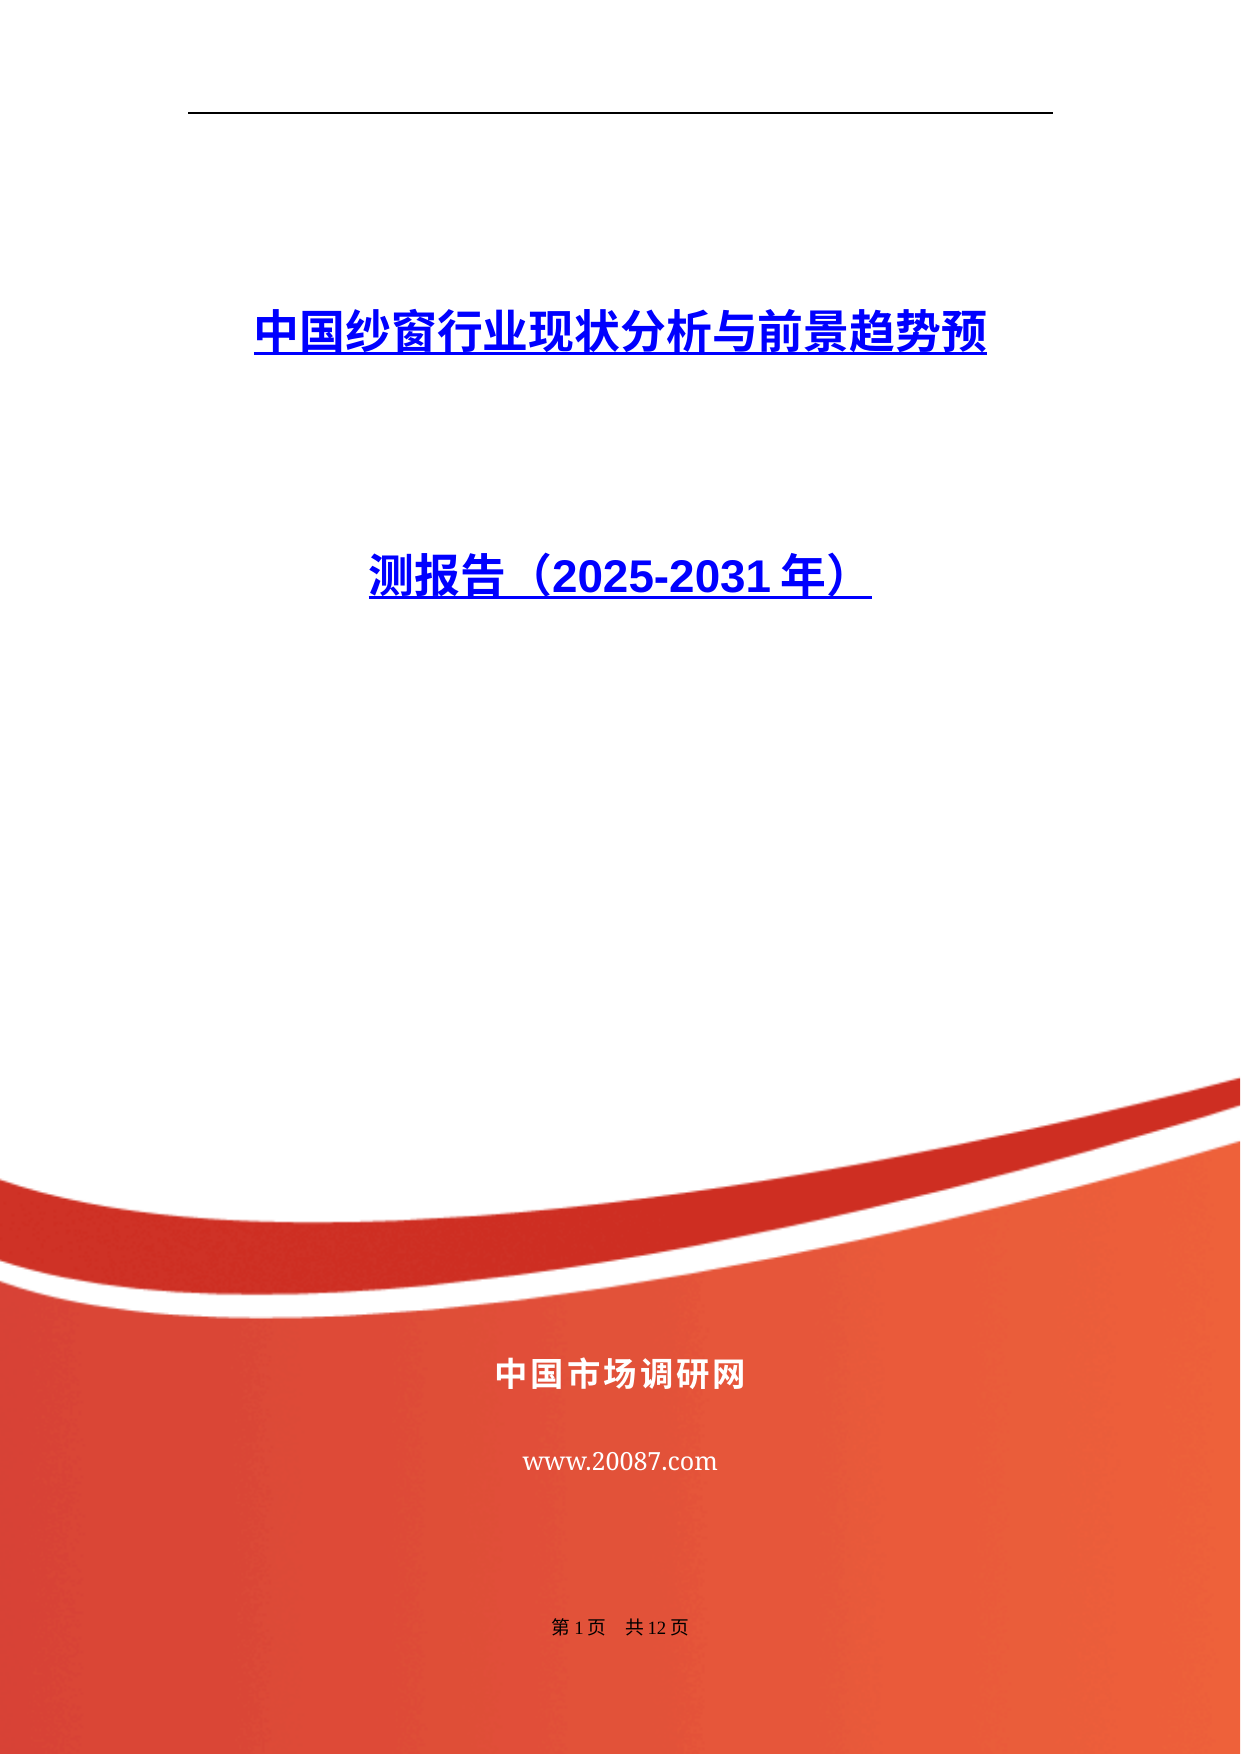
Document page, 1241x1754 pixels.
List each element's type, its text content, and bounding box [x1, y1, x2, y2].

subtitle 中国市场调研网 [187, 1339, 1053, 1404]
text www.20087.com [187, 1428, 1053, 1493]
picture [0, 1006, 1241, 1754]
table_header 中国纱窗行业现状分析与前景趋势预测报告（2025-2031年） [188, 207, 1053, 773]
